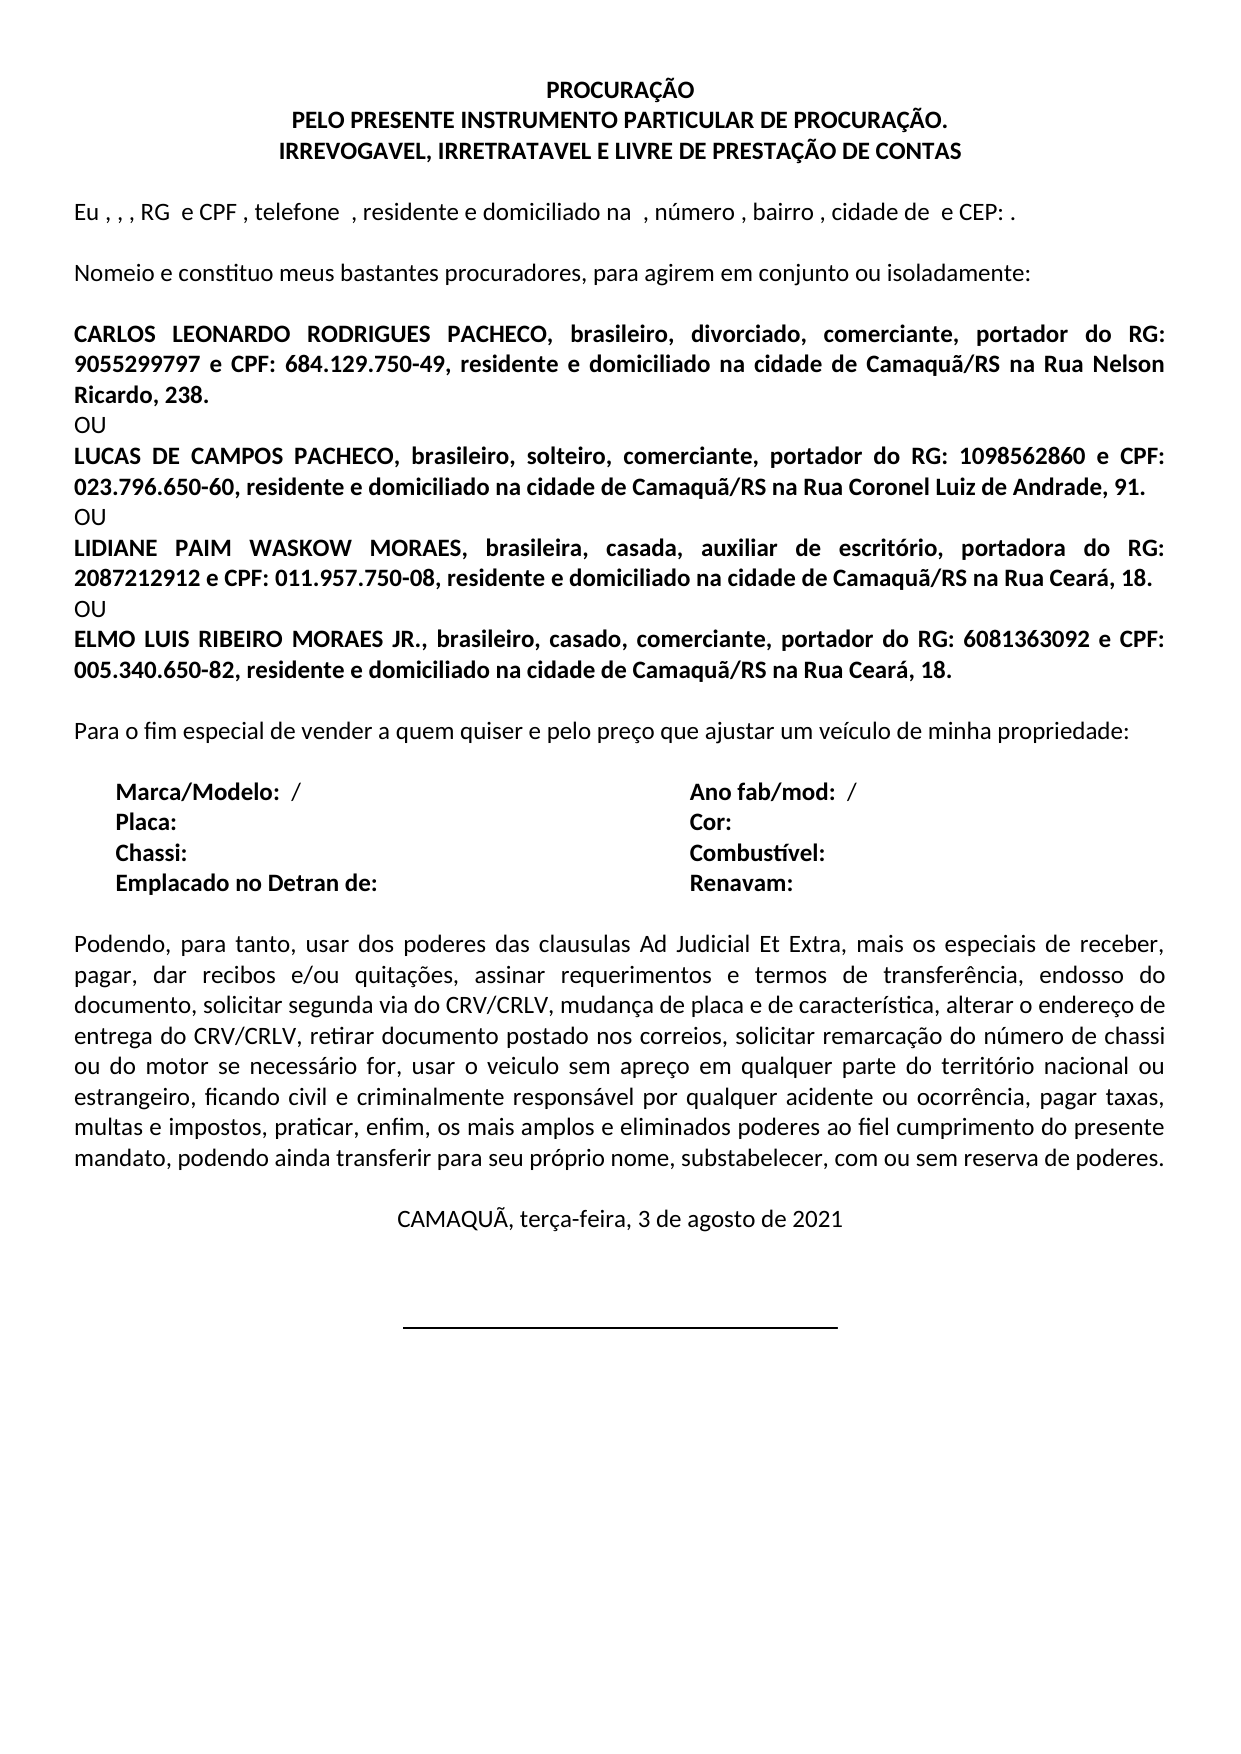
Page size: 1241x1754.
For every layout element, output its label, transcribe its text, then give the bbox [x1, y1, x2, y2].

table_header Marca/Modelo: / [104, 776, 678, 806]
text OU [74, 409, 1167, 440]
text PELO PRESENTE INSTRUMENTO PARTICULAR DE PROCURAÇÃO. [74, 104, 1167, 135]
table_cell Combustível: [678, 837, 1136, 867]
table_header [391, 1295, 849, 1420]
text CARLOS LEONARDO RODRIGUES PACHECO, brasileiro, divorciado, comerciante, portador do RG: 9055299797 e CPF: 684.129.750-49, residente e domiciliado na cidade de Camaquã/RS na Rua Nelson Ricardo, 238. [74, 318, 1167, 409]
text OU [74, 501, 1167, 532]
table_cell Renavam: [678, 868, 1136, 898]
text OU [74, 593, 1167, 623]
text Eu , , , RG e CPF , telefone , residente e domiciliado na , número , bairro , cidade de e CEP: . [74, 196, 1167, 226]
text LIDIANE PAIM WASKOW MORAES, brasileira, casada, auxiliar de escritório, portadora do RG: 2087212912 e CPF: 011.957.750-08, residente e domiciliado na cidade de Camaquã/RS na Rua Ceará, 18. [74, 532, 1167, 593]
table_header Ano fab/mod: / [678, 776, 1136, 806]
table_cell Emplacado no Detran de: [104, 868, 678, 898]
table_cell Chassi: [104, 837, 678, 867]
table_cell Cor: [678, 806, 1136, 837]
text Para o fim especial de vender a quem quiser e pelo preço que ajustar um veículo de minha propriedade: [74, 715, 1167, 745]
text PROCURAÇÃO [74, 74, 1167, 104]
text Nomeio e constituo meus bastantes procuradores, para agirem em conjunto ou isoladamente: [74, 257, 1167, 287]
text CAMAQUÃ, terça-feira, 3 de agosto de 2021 [74, 1203, 1167, 1234]
text LUCAS DE CAMPOS PACHECO, brasileiro, solteiro, comerciante, portador do RG: 1098562860 e CPF: 023.796.650-60, residente e domiciliado na cidade de Camaquã/RS na Rua Coronel Luiz de Andrade, 91. [74, 440, 1167, 501]
text Podendo, para tanto, usar dos poderes das clausulas Ad Judicial Et Extra, mais os especiais de receber, pagar, dar recibos e/ou quitações, assinar requerimentos e termos de transferência, endosso do documento, solicitar segunda via do CRV/CRLV, mudança de placa e de característica, alterar o endereço de entrega do CRV/CRLV, retirar documento postado nos correios, solicitar remarcação do número de chassi ou do motor se necessário for, usar o veiculo sem apreço em qualquer parte do território nacional ou estrangeiro, ficando civil e criminalmente responsável por qualquer acidente ou ocorrência, pagar taxas, multas e impostos, praticar, enfim, os mais amplos e eliminados poderes ao fiel cumprimento do presente mandato, podendo ainda transferir para seu próprio nome, substabelecer, com ou sem reserva de poderes. [74, 928, 1167, 1173]
table_cell Placa: [104, 806, 678, 837]
text ELMO LUIS RIBEIRO MORAES JR., brasileiro, casado, comerciante, portador do RG: 6081363092 e CPF: 005.340.650-82, residente e domiciliado na cidade de Camaquã/RS na Rua Ceará, 18. [74, 623, 1167, 684]
text IRREVOGAVEL, IRRETRATAVEL E LIVRE DE PRESTAÇÃO DE CONTAS [74, 135, 1167, 165]
